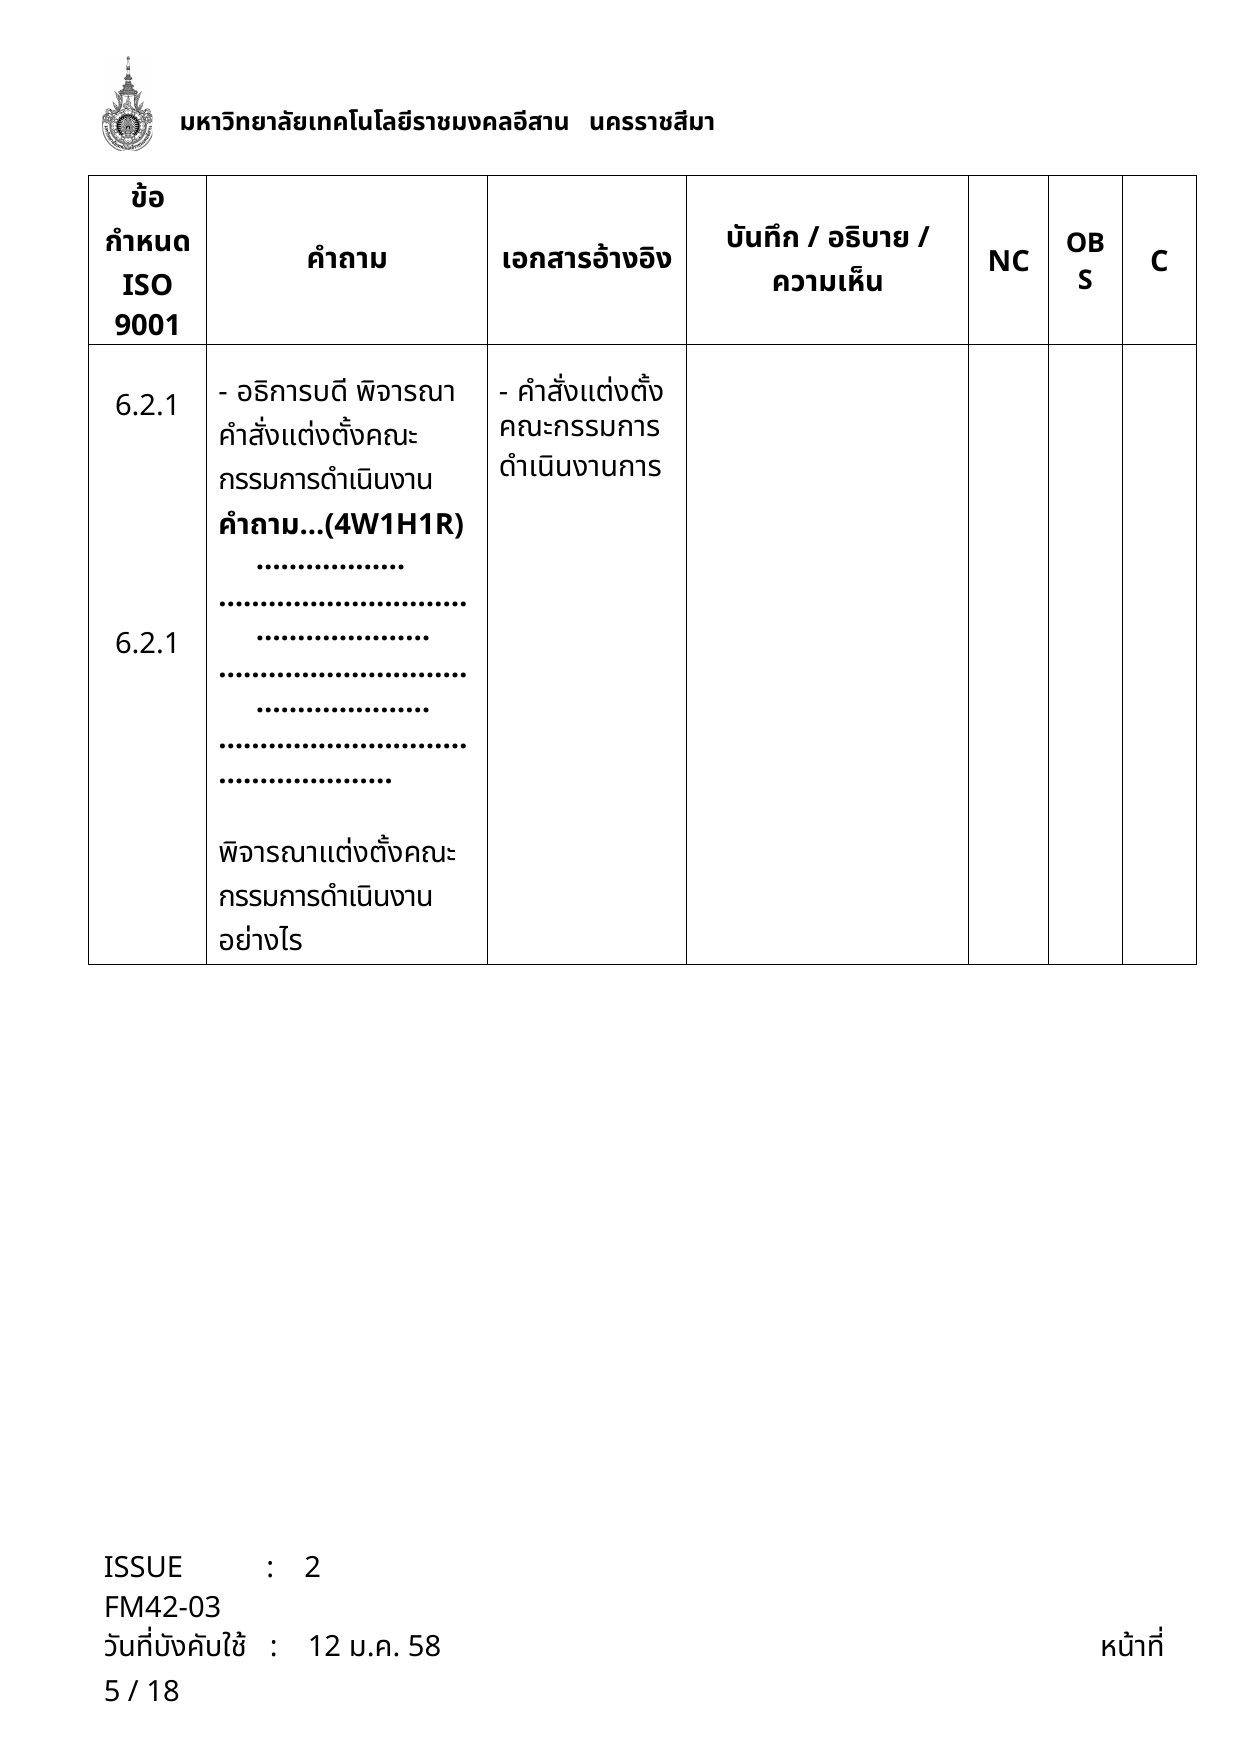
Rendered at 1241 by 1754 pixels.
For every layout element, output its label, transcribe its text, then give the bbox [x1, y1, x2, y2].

table_cell 6.2.1 6.2.1 [89, 345, 206, 964]
table_header คำถาม [207, 176, 487, 344]
table_cell [1123, 345, 1196, 964]
table_header NC [969, 176, 1048, 344]
table_header เอกสารอ้างอิง [488, 176, 686, 344]
picture [102, 56, 153, 151]
table_header OBS [1049, 176, 1122, 344]
table_cell [1049, 345, 1122, 964]
table_cell อธิการบดี พิจารณาคำสั่งแต่งตั้งคณะกรรมการดำเนินงาน คำถาม...(4W1H1R)……………… …………………………………………… …………………………………………… …………………………………………… พิจารณาแต่งตั้งคณะกรรมการดำเนินงานอย่างไร [207, 345, 487, 964]
table_header ข้อกำหนด ISO 9001 [89, 176, 206, 344]
table_header บันทึก / อธิบาย / ความเห็น [687, 176, 968, 344]
table_cell [969, 345, 1048, 964]
table_cell คำสั่งแต่งตั้งคณะกรรมการดำเนินงานการ [488, 345, 686, 964]
table_header C [1123, 176, 1196, 344]
table_cell [687, 345, 968, 964]
